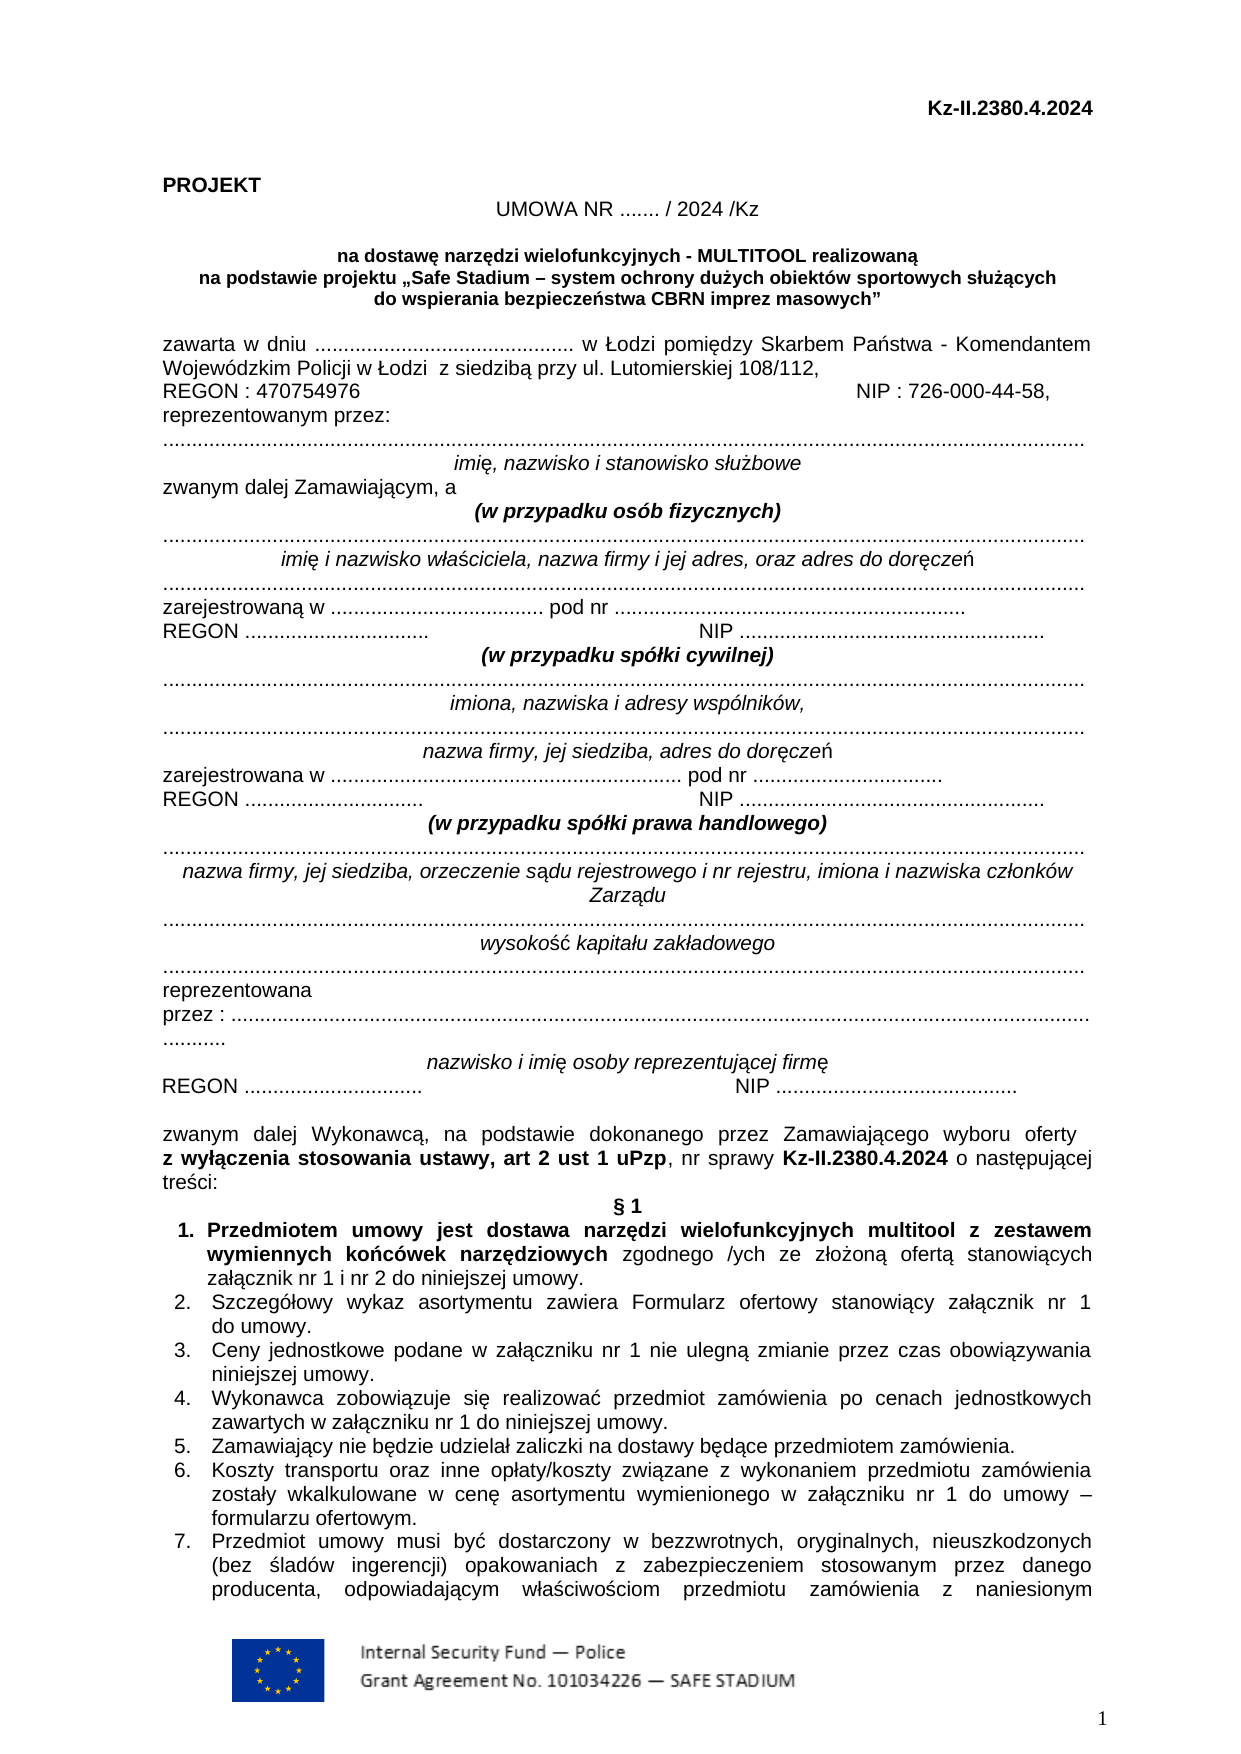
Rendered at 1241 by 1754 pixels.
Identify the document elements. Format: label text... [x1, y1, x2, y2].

text ................................................................................................................................................................ [162, 667, 1093, 691]
text REGON : 470754976 NIP : 726-000-44-58, [162, 379, 1060, 403]
text § 1 [162, 1194, 1093, 1218]
text wysokość kapitału zakładowego [162, 930, 1093, 954]
text ................................................................................................................................................................ [162, 427, 1093, 451]
text REGON ................................ NIP ..................................................... [162, 619, 1093, 643]
text ................................................................................................................................................................ [162, 906, 1093, 930]
text zarejestrowana w ............................................................. pod nr ................................. [162, 763, 1093, 787]
text nazwa firmy, jej siedziba, adres do doręczeń [162, 739, 1093, 763]
text na podstawie projektu „Safe Stadium – system ochrony dużych obiektów sportowych służących do wspierania bezpieczeństwa CBRN imprez masowych” [162, 267, 1093, 310]
list Wykonawca zobowiązuje się realizować przedmiot zamówienia po cenach jednostkowych zawartych w załączniku nr 1 do niniejszej umowy. [174, 1386, 1093, 1433]
text zwanym dalej Wykonawcą, na podstawie dokonanego przez Zamawiającego wyboru oferty z wyłączenia stosowania ustawy, art 2 ust 1 uPzp, nr sprawy Kz-II.2380.4.2024 o następującej treści: [162, 1122, 1093, 1194]
text na dostawę narzędzi wielofunkcyjnych - MULTITOOL realizowaną [162, 245, 1093, 267]
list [174, 1529, 1093, 1601]
text (w przypadku osób fizycznych) [162, 499, 1093, 523]
list Koszty transportu oraz inne opłaty/koszty związane z wykonaniem przedmiotu zamówienia zostały wkalkulowane w cenę asortymentu wymienionego w załączniku nr 1 do umowy – formularzu ofertowym. [174, 1457, 1093, 1529]
text UMOWA NR ....... / 2024 /Kz [162, 197, 1093, 221]
text zarejestrowaną w ..................................... pod nr ............................................................. [162, 595, 1093, 619]
text reprezentowana przez : ................................................................................................................................................................ [162, 978, 1093, 1050]
text (w przypadku spółki prawa handlowego) [162, 811, 1093, 834]
text nazwisko i imię osoby reprezentującej firmę [162, 1050, 1093, 1074]
text REGON ............................... NIP .......................................... [133, 1074, 1093, 1098]
text ................................................................................................................................................................ [162, 571, 1093, 595]
text ................................................................................................................................................................ [162, 715, 1093, 739]
text PROJEKT [162, 173, 1093, 197]
text imię i nazwisko właściciela, nazwa firmy i jej adres, oraz adres do doręczeń [162, 547, 1093, 571]
text imiona, nazwiska i adresy wspólników, [162, 691, 1093, 715]
picture [345, 1632, 910, 1706]
text ................................................................................................................................................................ [162, 523, 1093, 547]
list Szczegółowy wykaz asortymentu zawiera Formularz ofertowy stanowiący załącznik nr 1 do umowy. [174, 1290, 1093, 1338]
picture [232, 1639, 325, 1702]
list Przedmiotem umowy jest dostawa narzędzi wielofunkcyjnych multitool z zestawem wymiennych końcówek narzędziowych zgodnego /ych ze złożoną ofertą stanowiących załącznik nr 1 i nr 2 do niniejszej umowy. [177, 1218, 1093, 1290]
text ................................................................................................................................................................ [162, 834, 1093, 858]
text zwanym dalej Zamawiającym, a [162, 475, 1093, 499]
text imię, nazwisko i stanowisko służbowe [162, 451, 1093, 475]
text zawarta w dniu ............................................. w Łodzi pomiędzy Skarbem Państwa - Komendantem Wojewódzkim Policji w Łodzi z siedzibą przy ul. Lutomierskiej 108/112, [162, 331, 1093, 379]
text REGON ............................... NIP ..................................................... [162, 787, 1093, 811]
list Zamawiający nie będzie udzielał zaliczki na dostawy będące przedmiotem zamówienia. [174, 1433, 1093, 1457]
text nazwa firmy, jej siedziba, orzeczenie sądu rejestrowego i nr rejestru, imiona i nazwiska członków Zarządu [162, 858, 1093, 906]
text (w przypadku spółki cywilnej) [162, 643, 1093, 667]
text reprezentowanym przez: [162, 403, 1060, 427]
list Ceny jednostkowe podane w załączniku nr 1 nie ulegną zmianie przez czas obowiązywania niniejszej umowy. [174, 1338, 1093, 1386]
text ................................................................................................................................................................ [162, 954, 1093, 978]
